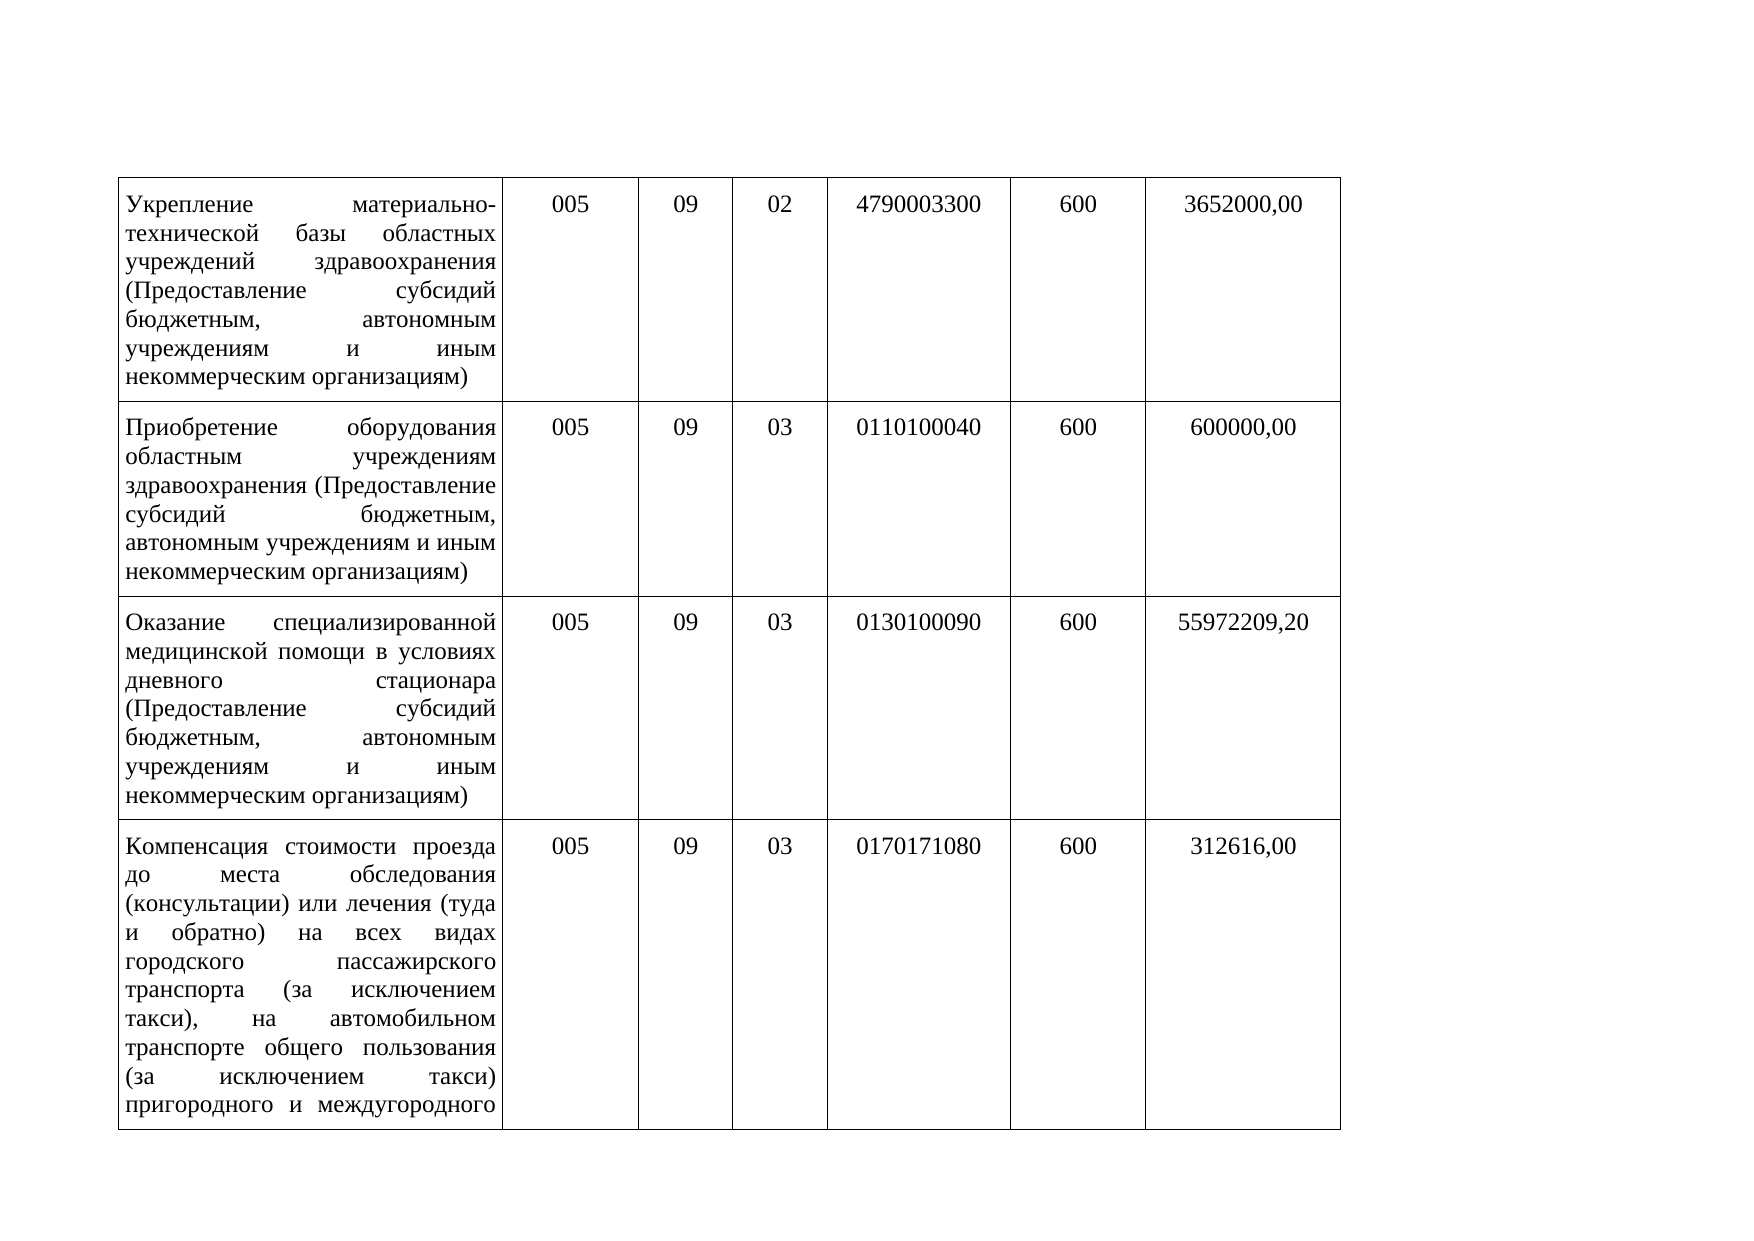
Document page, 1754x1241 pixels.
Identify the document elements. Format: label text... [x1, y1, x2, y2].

table_cell 600 [1011, 178, 1145, 401]
table_cell 03 [733, 820, 827, 1129]
table_cell 02 [733, 178, 827, 401]
table_cell 312616,00 [1146, 820, 1340, 1129]
table_cell 4790003300 [828, 178, 1010, 401]
table_cell 09 [639, 820, 732, 1129]
table_cell 600 [1011, 820, 1145, 1129]
table_cell 0170171080 [828, 820, 1010, 1129]
table_cell 005 [503, 402, 638, 596]
table_cell 0110100040 [828, 402, 1010, 596]
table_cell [119, 820, 502, 1129]
table_cell 09 [639, 178, 732, 401]
table_cell 0130100090 [828, 597, 1010, 819]
table_cell 005 [503, 820, 638, 1129]
table_cell 09 [639, 597, 732, 819]
table_cell Оказание специализированной медицинской помощи в условиях дневного стационара (Предоставление субсидий бюджетным, автономным учреждениям и иным некоммерческим организациям) [119, 597, 502, 819]
table_cell 03 [733, 597, 827, 819]
table_cell 600 [1011, 402, 1145, 596]
table_cell 55972209,20 [1146, 597, 1340, 819]
table_cell Приобретение оборудования областным учреждениям здравоохранения (Предоставление субсидий бюджетным, автономным учреждениям и иным некоммерческим организациям) [119, 402, 502, 596]
table_cell Укрепление материально-технической базы областных учреждений здравоохранения (Предоставление субсидий бюджетным, автономным учреждениям и иным некоммерческим организациям) [119, 178, 502, 401]
table_cell 3652000,00 [1146, 178, 1340, 401]
table_cell 03 [733, 402, 827, 596]
table_cell 09 [639, 402, 732, 596]
table_cell 600 [1011, 597, 1145, 819]
table_cell 005 [503, 597, 638, 819]
table_cell 005 [503, 178, 638, 401]
table_cell 600000,00 [1146, 402, 1340, 596]
